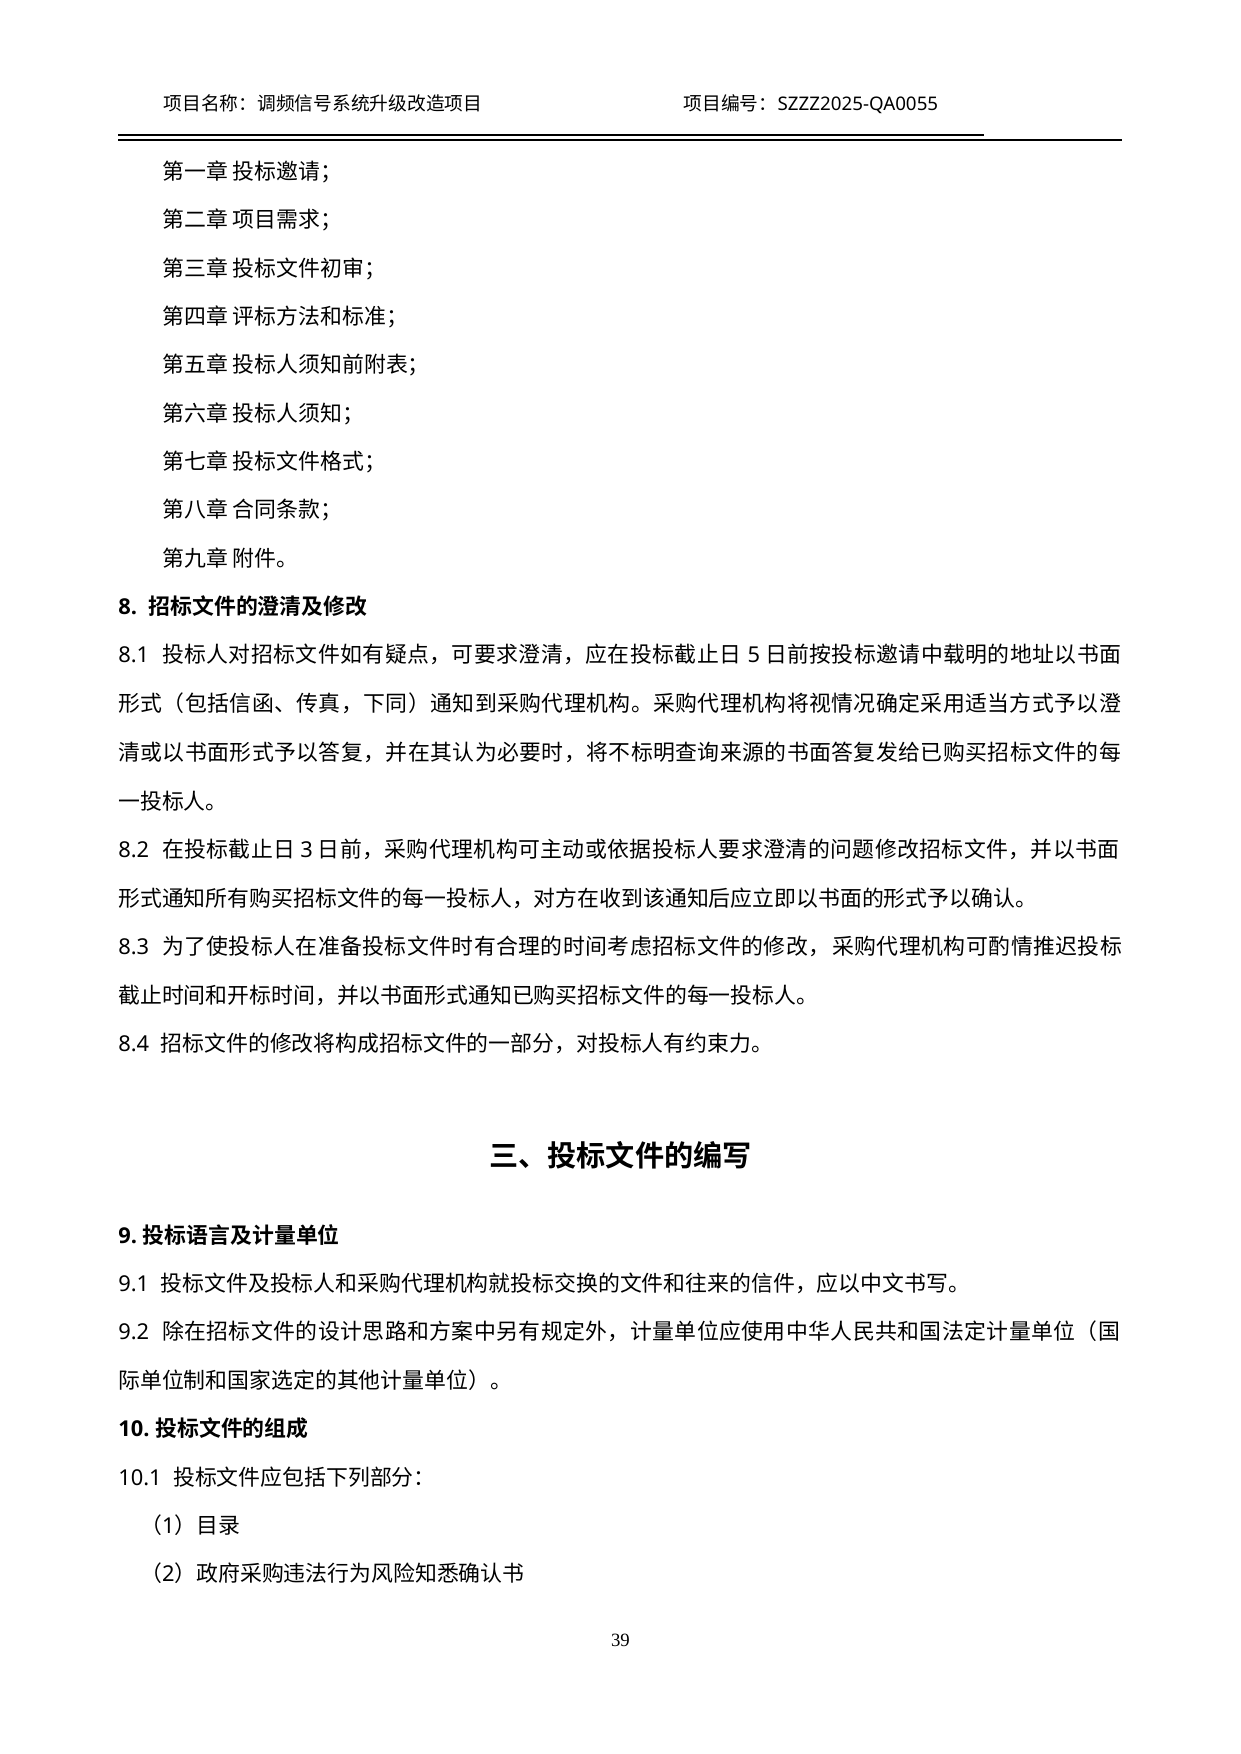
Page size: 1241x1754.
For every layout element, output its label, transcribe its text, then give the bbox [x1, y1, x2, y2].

text 8.2 在投标截止日3日前，采购代理机构可主动或依据投标人要求澄清的问题修改招标文件，并以书面形式通知所有购买招标文件的每一投标人，对方在收到该通知后应立即以书面的形式予以确认。 [118, 832, 1122, 913]
text 10. 投标文件的组成 [118, 1411, 1122, 1444]
text 第一章 投标邀请； [118, 154, 1122, 186]
text 9.2 除在招标文件的设计思路和方案中另有规定外，计量单位应使用中华人民共和国法定计量单位（国际单位制和国家选定的其他计量单位）。 [118, 1314, 1122, 1395]
text 10.1 投标文件应包括下列部分： [118, 1459, 1122, 1492]
text 8.3 为了使投标人在准备投标文件时有合理的时间考虑招标文件的修改，采购代理机构可酌情推迟投标截止时间和开标时间，并以书面形式通知已购买招标文件的每一投标人。 [118, 929, 1122, 1010]
text 8.4 招标文件的修改将构成招标文件的一部分，对投标人有约束力。 [118, 1026, 1122, 1058]
text （2）政府采购违法行为风险知悉确认书 [140, 1556, 1122, 1589]
text 9. 投标语言及计量单位 [118, 1217, 1122, 1250]
subtitle 三、投标文件的编写 [118, 1122, 1122, 1187]
text 第八章 合同条款； [118, 492, 1122, 524]
text 8. 招标文件的澄清及修改 [118, 589, 1122, 621]
text 第七章 投标文件格式； [118, 444, 1122, 476]
text 8.1 投标人对招标文件如有疑点，可要求澄清，应在投标截止日5日前按投标邀请中载明的地址以书面形式（包括信函、传真，下同）通知到采购代理机构。采购代理机构将视情况确定采用适当方式予以澄清或以书面形式予以答复，并在其认为必要时，将不标明查询来源的书面答复发给已购买招标文件的每一投标人。 [118, 637, 1122, 816]
text 第九章 附件。 [118, 540, 1122, 573]
text 第六章 投标人须知； [118, 395, 1122, 428]
text （1）目录 [140, 1508, 1122, 1540]
text 第三章 投标文件初审； [118, 250, 1122, 283]
text 第四章 评标方法和标准； [118, 299, 1122, 331]
text 第二章 项目需求； [118, 202, 1122, 234]
text 9.1 投标文件及投标人和采购代理机构就投标交换的文件和往来的信件，应以中文书写。 [118, 1266, 1122, 1298]
text 第五章 投标人须知前附表； [118, 347, 1122, 379]
